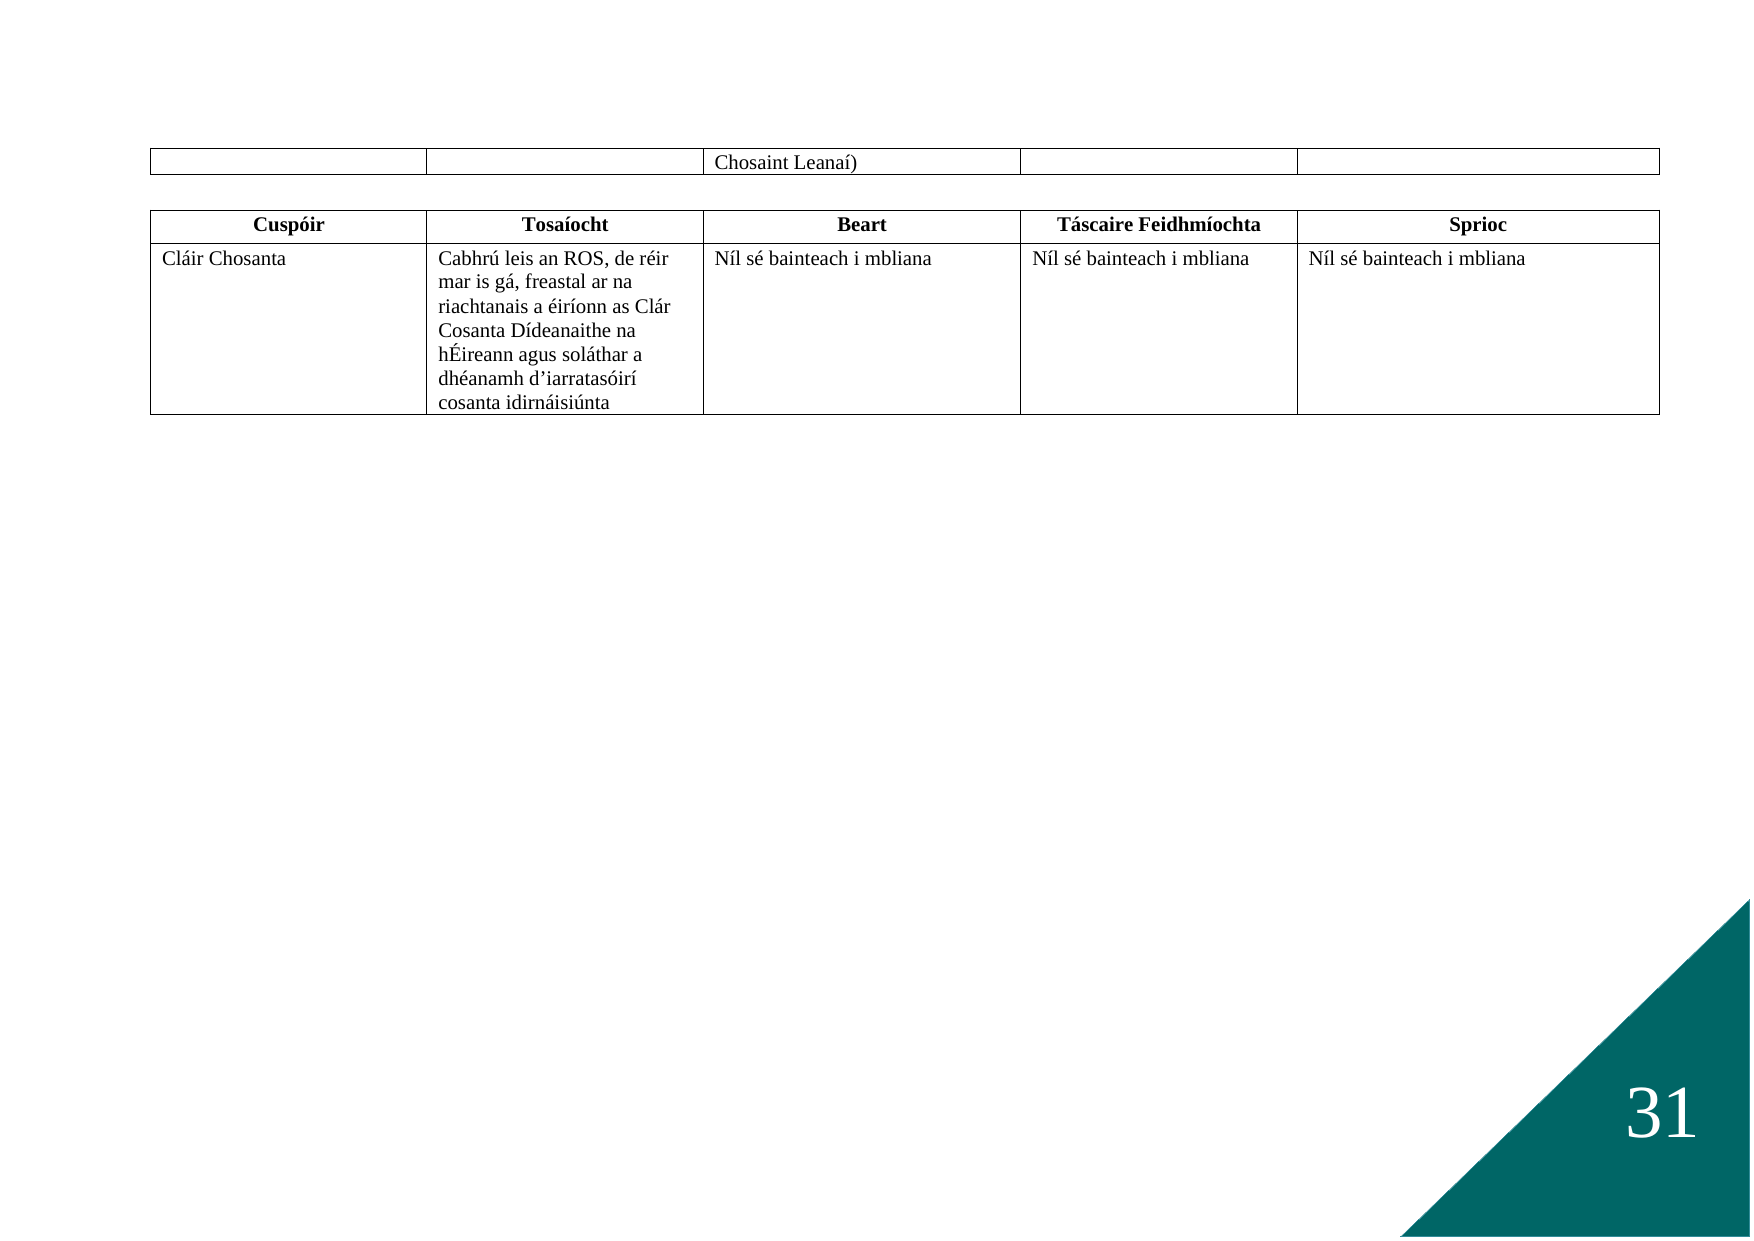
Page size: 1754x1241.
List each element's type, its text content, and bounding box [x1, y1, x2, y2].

table_cell Níl sé bainteach i mbliana [1298, 244, 1659, 414]
table_header Beart [704, 211, 1020, 243]
table_header Táscaire Feidhmíochta [1021, 211, 1297, 243]
table_header Tosaíocht [427, 211, 703, 243]
table_cell Níl sé bainteach i mbliana [704, 244, 1020, 414]
table_cell Cláir Chosanta [151, 244, 426, 414]
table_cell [704, 149, 1020, 174]
table_cell Níl sé bainteach i mbliana [1021, 244, 1297, 414]
table_header Cuspóir [151, 211, 426, 243]
table_header Sprioc [1298, 211, 1659, 243]
table_cell Cabhrú leis an ROS, de réir mar is gá, freastal ar na riachtanais a éiríonn as Clár Cosanta Dídeanaithe na hÉireann agus soláthar a dhéanamh d’iarratasóirí cosanta idirnáisiúnta [427, 244, 703, 414]
